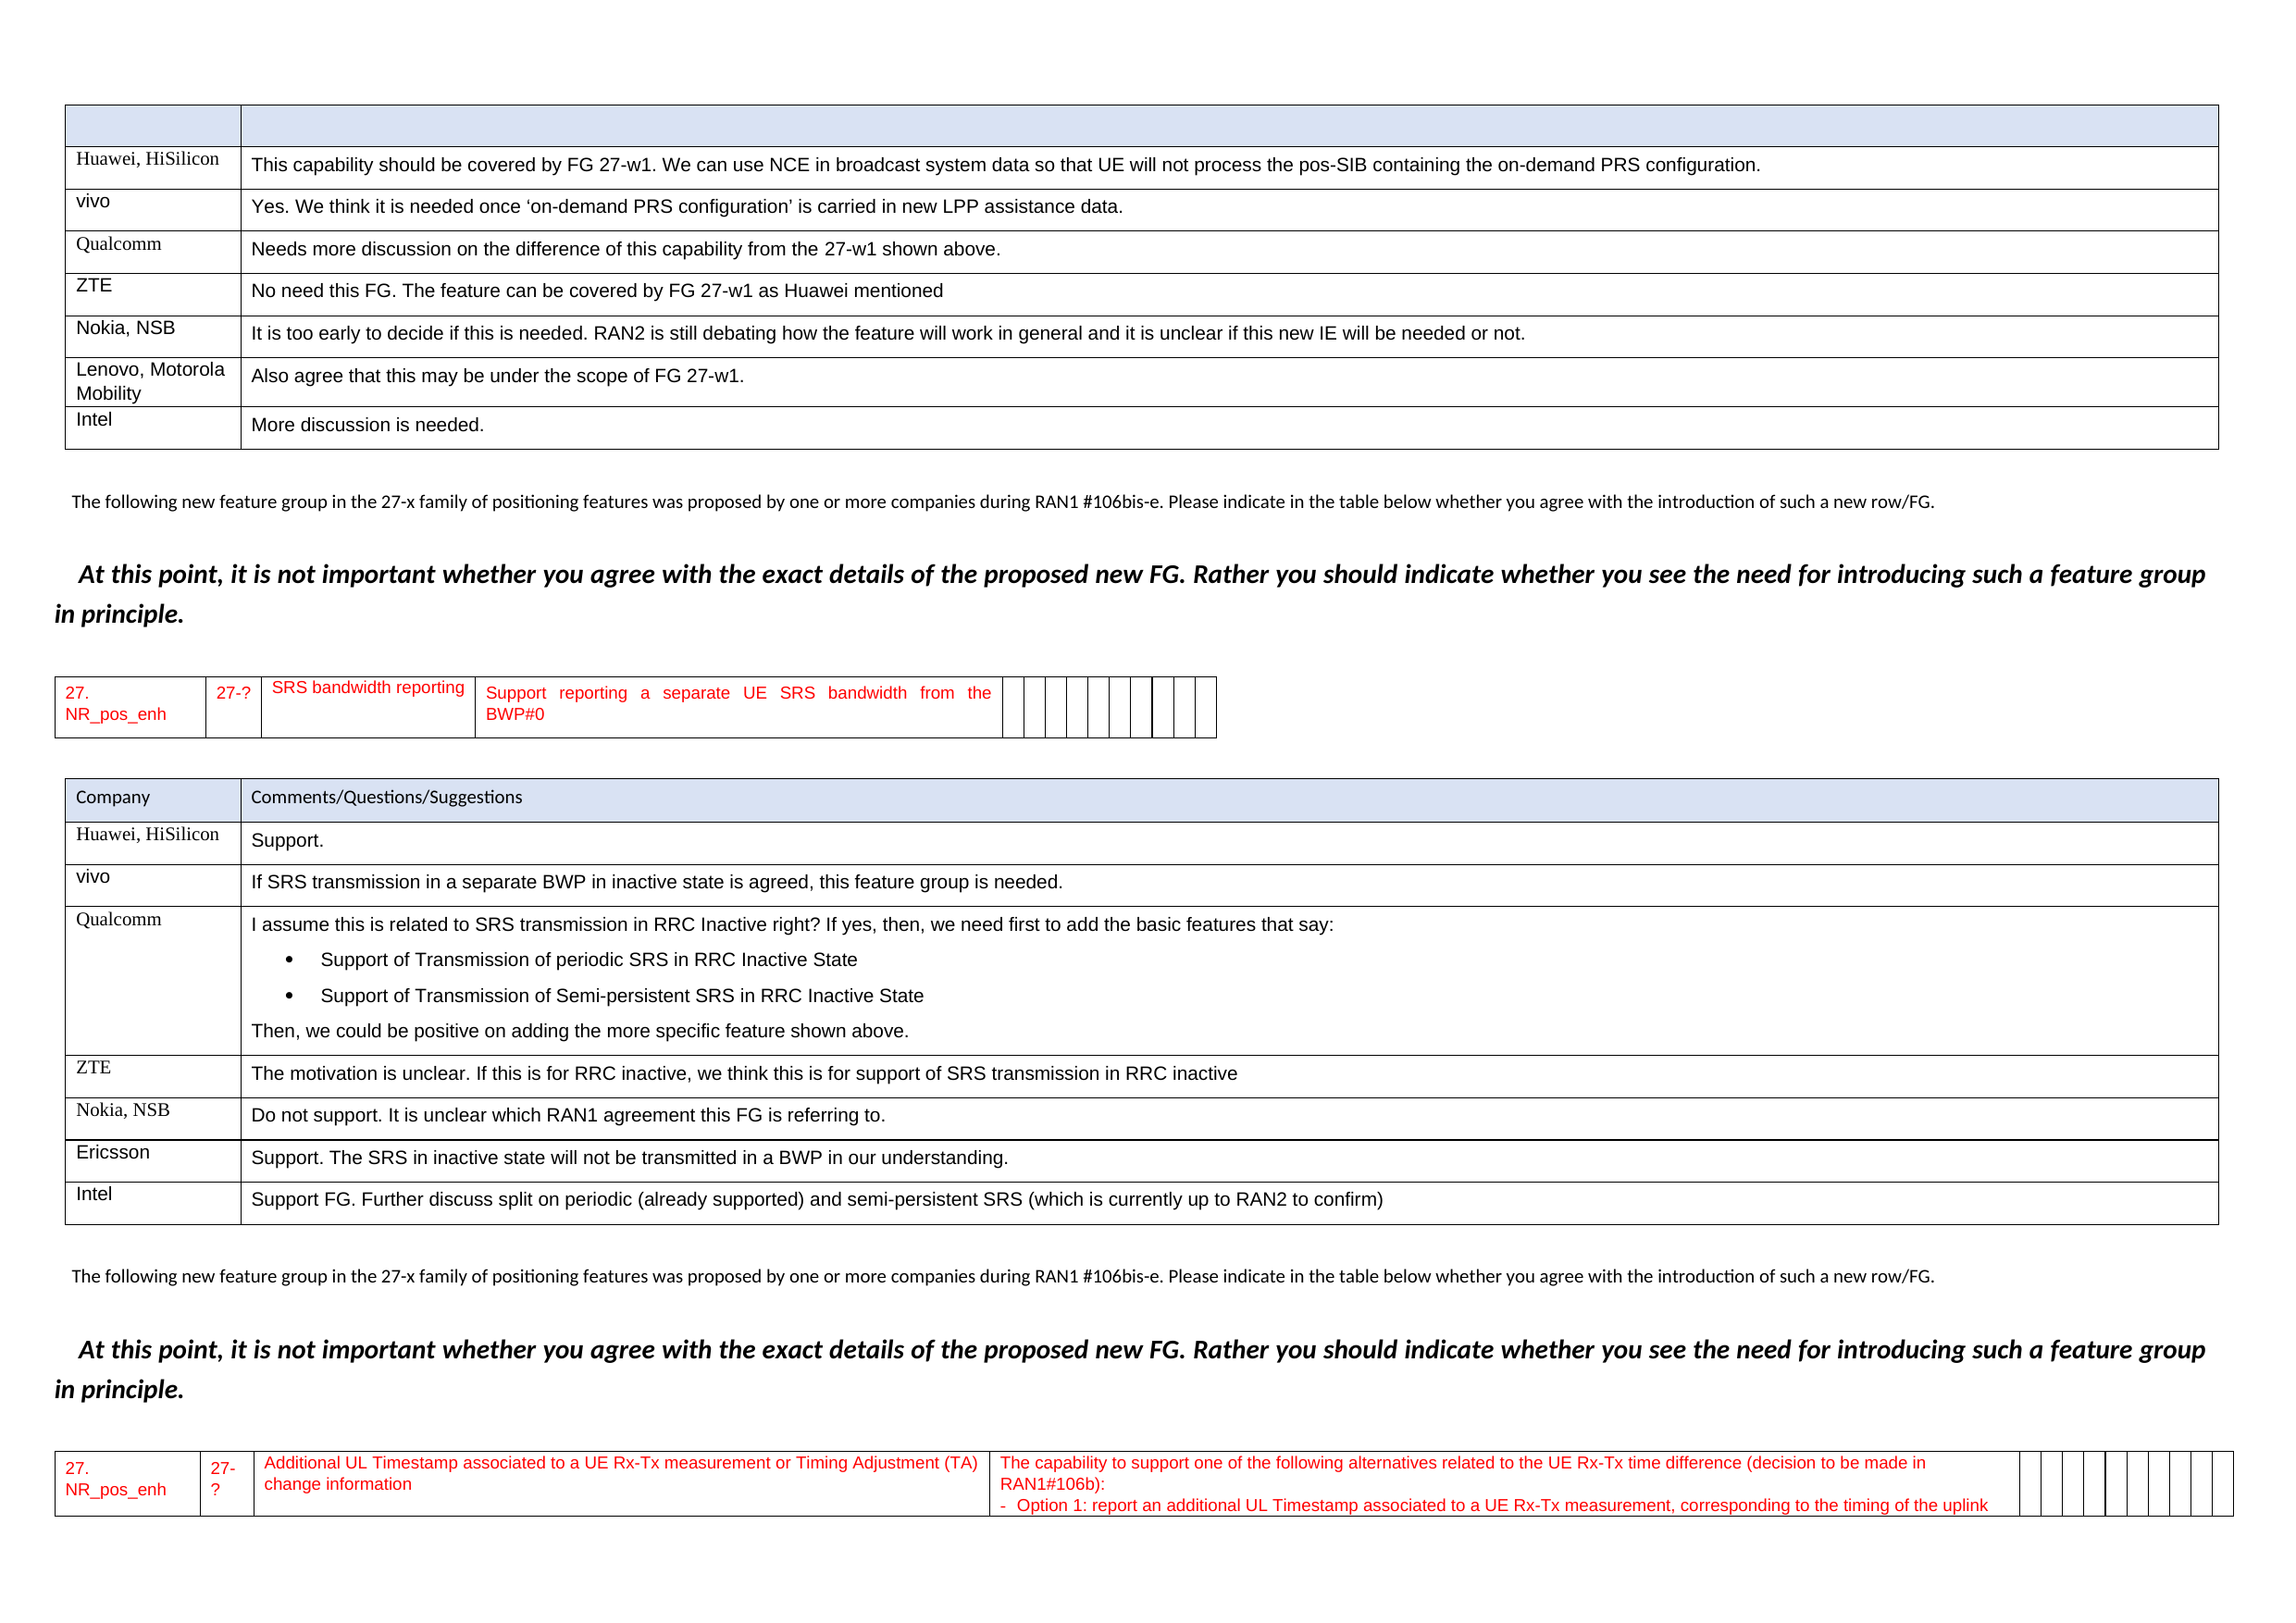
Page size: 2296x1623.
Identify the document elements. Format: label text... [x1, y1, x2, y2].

table_cell Nokia, NSB [66, 316, 241, 357]
table_header [2128, 1452, 2148, 1515]
table_cell Support FG. Further discuss split on periodic (already supported) and semi-persistent SRS (which is currently up to RAN2 to confirm) [242, 1183, 2218, 1224]
text At this point, it is not important whether you agree with the exact details of the proposed new FG. Rather you should indicate whether you see the need for introducing such a feature group in principle. [54, 1332, 2214, 1405]
table_cell Needs more discussion on the difference of this capability from the 27-w1 shown above. [242, 231, 2218, 273]
table_cell It is too early to decide if this is needed. RAN2 is still debating how the feature will work in general and it is unclear if this new IE will be needed or not. [242, 316, 2218, 357]
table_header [254, 1452, 989, 1515]
table_header Support reporting a separate UE SRS bandwidth from the BWP#0 [476, 677, 1002, 737]
table_cell Support. [242, 823, 2218, 864]
table_cell Huawei, HiSilicon [66, 823, 241, 864]
table_cell The motivation is unclear. If this is for RRC inactive, we think this is for support of SRS transmission in RRC inactive [242, 1056, 2218, 1097]
table_header [1067, 677, 1087, 737]
table_cell If SRS transmission in a separate BWP in inactive state is agreed, this feature group is needed. [242, 865, 2218, 906]
table_cell Nokia, NSB [66, 1098, 241, 1139]
table_cell vivo [66, 190, 241, 230]
table_cell Qualcomm [66, 231, 241, 273]
text The following new feature group in the 27-x family of positioning features was proposed by one or more companies during RAN1 #106bis-e. Please indicate in the table below whether you agree with the introduction of such a new row/FG. [54, 489, 2214, 513]
table_cell No need this FG. The feature can be covered by FG 27-w1 as Huawei mentioned [242, 274, 2218, 316]
table_header 27-? [206, 677, 261, 737]
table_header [242, 105, 2218, 146]
table_header [2042, 1452, 2062, 1515]
table_header [1174, 677, 1195, 737]
table_header [2170, 1452, 2191, 1515]
table_header [1088, 677, 1109, 737]
table_header [2084, 1452, 2104, 1515]
table_header Company [66, 105, 241, 146]
table_header [2063, 1452, 2083, 1515]
table_cell Huawei, HiSilicon [66, 147, 241, 189]
table_header Company [66, 779, 241, 822]
table_cell Support. The SRS in inactive state will not be transmitted in a BWP in our understanding. [242, 1141, 2218, 1182]
table_cell Also agree that this may be under the scope of FG 27-w1. [242, 358, 2218, 406]
table_header [1003, 677, 1024, 737]
table_header [1196, 677, 1216, 737]
table_header [1153, 677, 1173, 737]
text The following new feature group in the 27-x family of positioning features was proposed by one or more companies during RAN1 #106bis-e. Please indicate in the table below whether you agree with the introduction of such a new row/FG. [54, 1265, 2214, 1288]
table_cell ZTE [66, 274, 241, 316]
text At this point, it is not important whether you agree with the exact details of the proposed new FG. Rather you should indicate whether you see the need for introducing such a feature group in principle. [54, 557, 2214, 630]
table_header 27. NR_pos_enh [56, 677, 205, 737]
table_header SRS bandwidth reporting [262, 677, 475, 737]
table_header [1046, 677, 1066, 737]
table_cell vivo [66, 865, 241, 906]
table_cell Ericsson [66, 1141, 241, 1182]
table_cell Qualcomm [66, 907, 241, 1055]
table_header [2149, 1452, 2169, 1515]
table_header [990, 1452, 2019, 1515]
table_header [1024, 677, 1045, 737]
table_cell Intel [66, 407, 241, 449]
table_header [2106, 1452, 2127, 1515]
table_cell Intel [66, 1183, 241, 1224]
table_header [1110, 677, 1130, 737]
table_cell I assume this is related to SRS transmission in RRC Inactive right? If yes, then, we need first to add the basic features that say: Support of Transmission of periodic SRS in RRC Inactive State Support of Transmission of Semi-persistent SRS in RRC Inactive State Then, we could be positive on adding the more specific feature shown above. [242, 907, 2218, 1055]
table_header 27. NR_pos_enh [56, 1452, 200, 1515]
table_header [2191, 1452, 2212, 1515]
table_cell Yes. We think it is needed once ‘on-demand PRS configuration’ is carried in new LPP assistance data. [242, 190, 2218, 230]
table_cell More discussion is needed. [242, 407, 2218, 449]
table_cell Do not support. It is unclear which RAN1 agreement this FG is referring to. [242, 1098, 2218, 1139]
table_header [2020, 1452, 2041, 1515]
table_header 27-? [201, 1452, 254, 1515]
table_header [1131, 677, 1151, 737]
table_header [2213, 1452, 2233, 1515]
table_cell This capability should be covered by FG 27-w1. We can use NCE in broadcast system data so that UE will not process the pos-SIB containing the on-demand PRS configuration. [242, 147, 2218, 189]
table_cell ZTE [66, 1056, 241, 1097]
table_cell Lenovo, Motorola Mobility [66, 358, 241, 406]
table_header Comments/Questions/Suggestions [242, 779, 2218, 822]
